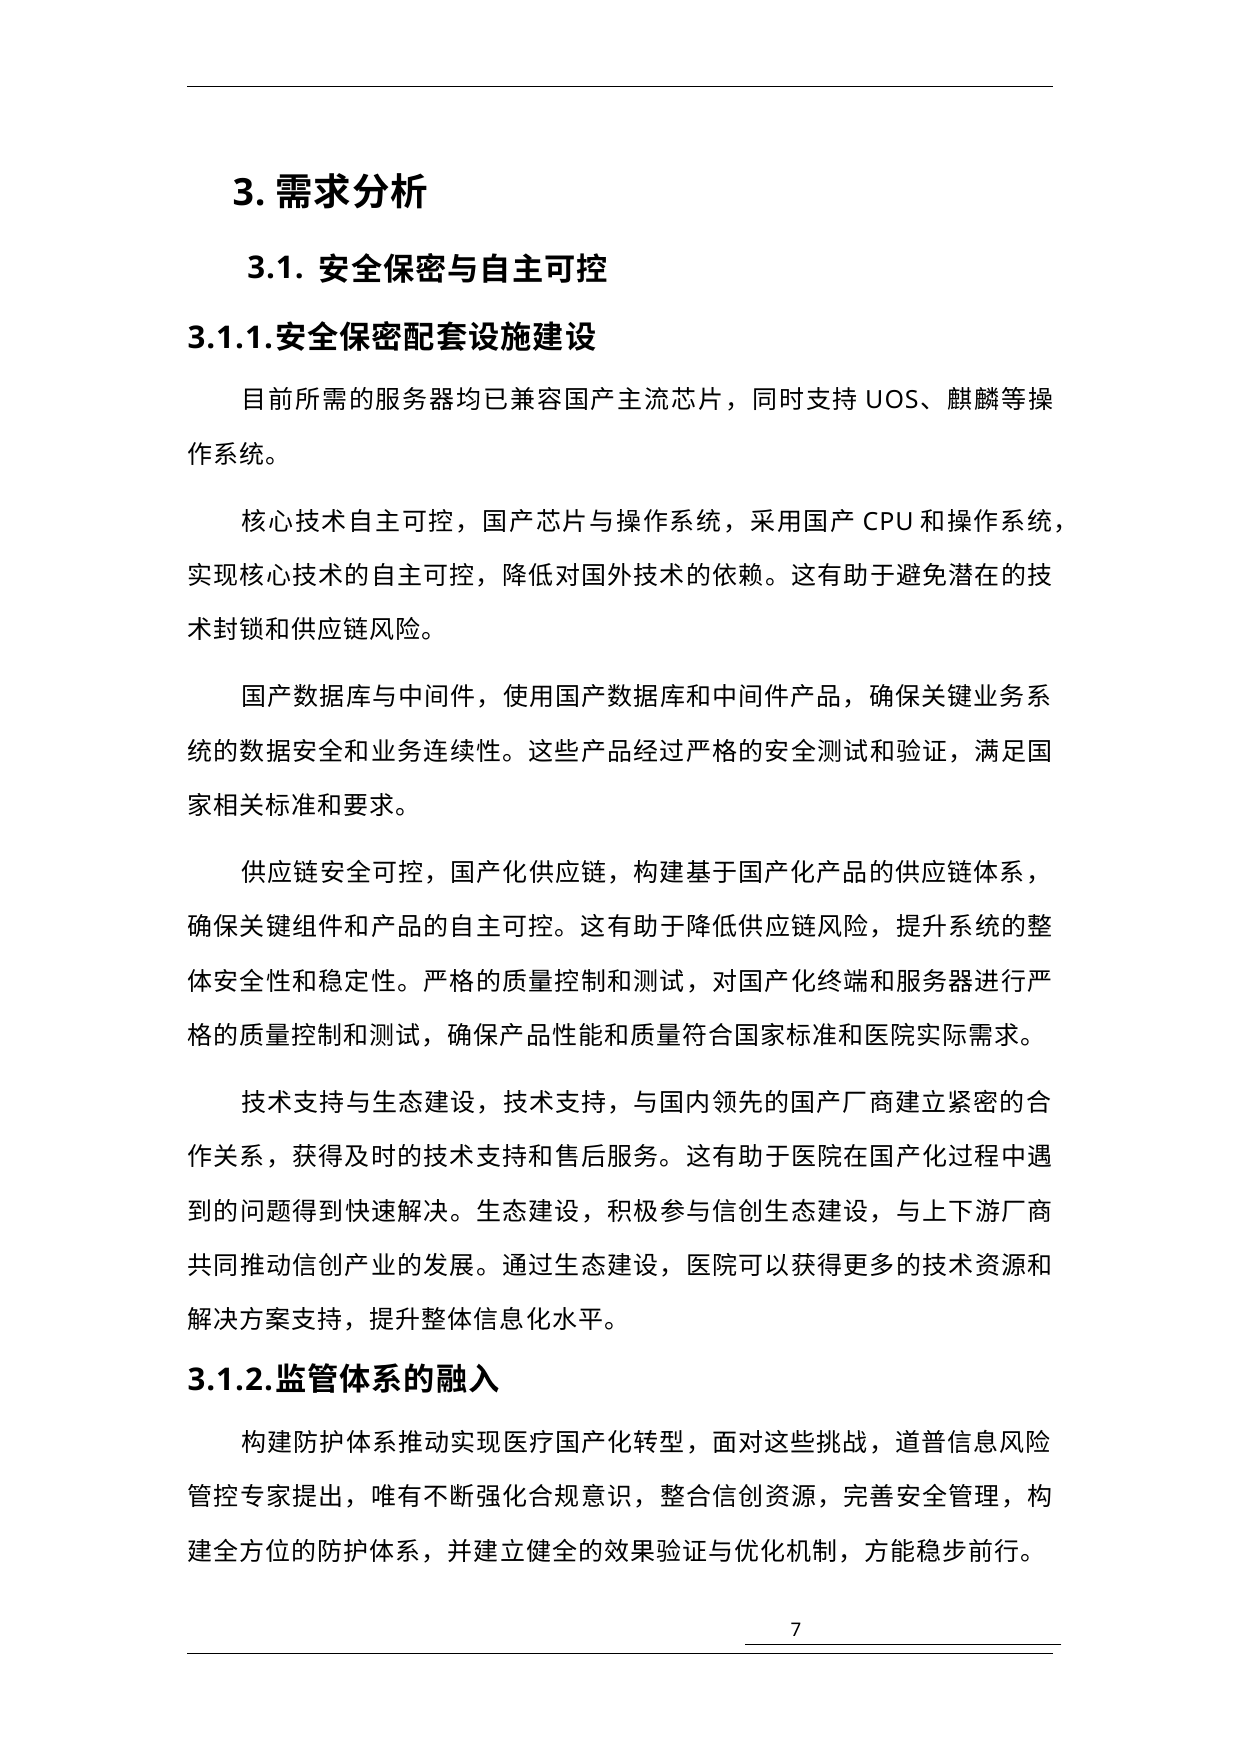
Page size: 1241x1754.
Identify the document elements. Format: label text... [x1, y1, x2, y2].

text 核心技术自主可控，国产芯片与操作系统，采用国产CPU和操作系统，实现核心技术的自主可控，降低对国外技术的依赖。这有助于避免潜在的技术封锁和供应链风险。 [187, 501, 1053, 646]
text 国产数据库与中间件，使用国产数据库和中间件产品，确保关键业务系统的数据安全和业务连续性。这些产品经过严格的安全测试和验证，满足国家相关标准和要求。 [187, 677, 1053, 822]
subtitle 监管体系的融入 [187, 1354, 1053, 1400]
subtitle 安全保密与自主可控 [247, 244, 1053, 289]
text 目前所需的服务器均已兼容国产主流芯片，同时支持UOS、麒麟等操作系统。 [187, 380, 1053, 471]
subtitle 安全保密配套设施建设 [187, 312, 1053, 357]
text 技术支持与生态建设，技术支持，与国内领先的国产厂商建立紧密的合作关系，获得及时的技术支持和售后服务。这有助于医院在国产化过程中遇到的问题得到快速解决。生态建设，积极参与信创生态建设，与上下游厂商共同推动信创产业的发展。通过生态建设，医院可以获得更多的技术资源和解决方案支持，提升整体信息化水平。 [187, 1082, 1053, 1336]
subtitle 需求分析 [232, 162, 1053, 216]
text 供应链安全可控，国产化供应链，构建基于国产化产品的供应链体系，确保关键组件和产品的自主可控。这有助于降低供应链风险，提升系统的整体安全性和稳定性。严格的质量控制和测试，对国产化终端和服务器进行严格的质量控制和测试，确保产品性能和质量符合国家标准和医院实际需求。 [187, 852, 1053, 1052]
text 构建防护体系推动实现医疗国产化转型，面对这些挑战，道普信息风险管控专家提出，唯有不断强化合规意识，整合信创资源，完善安全管理，构建全方位的防护体系，并建立健全的效果验证与优化机制，方能稳步前行。 [187, 1422, 1053, 1567]
